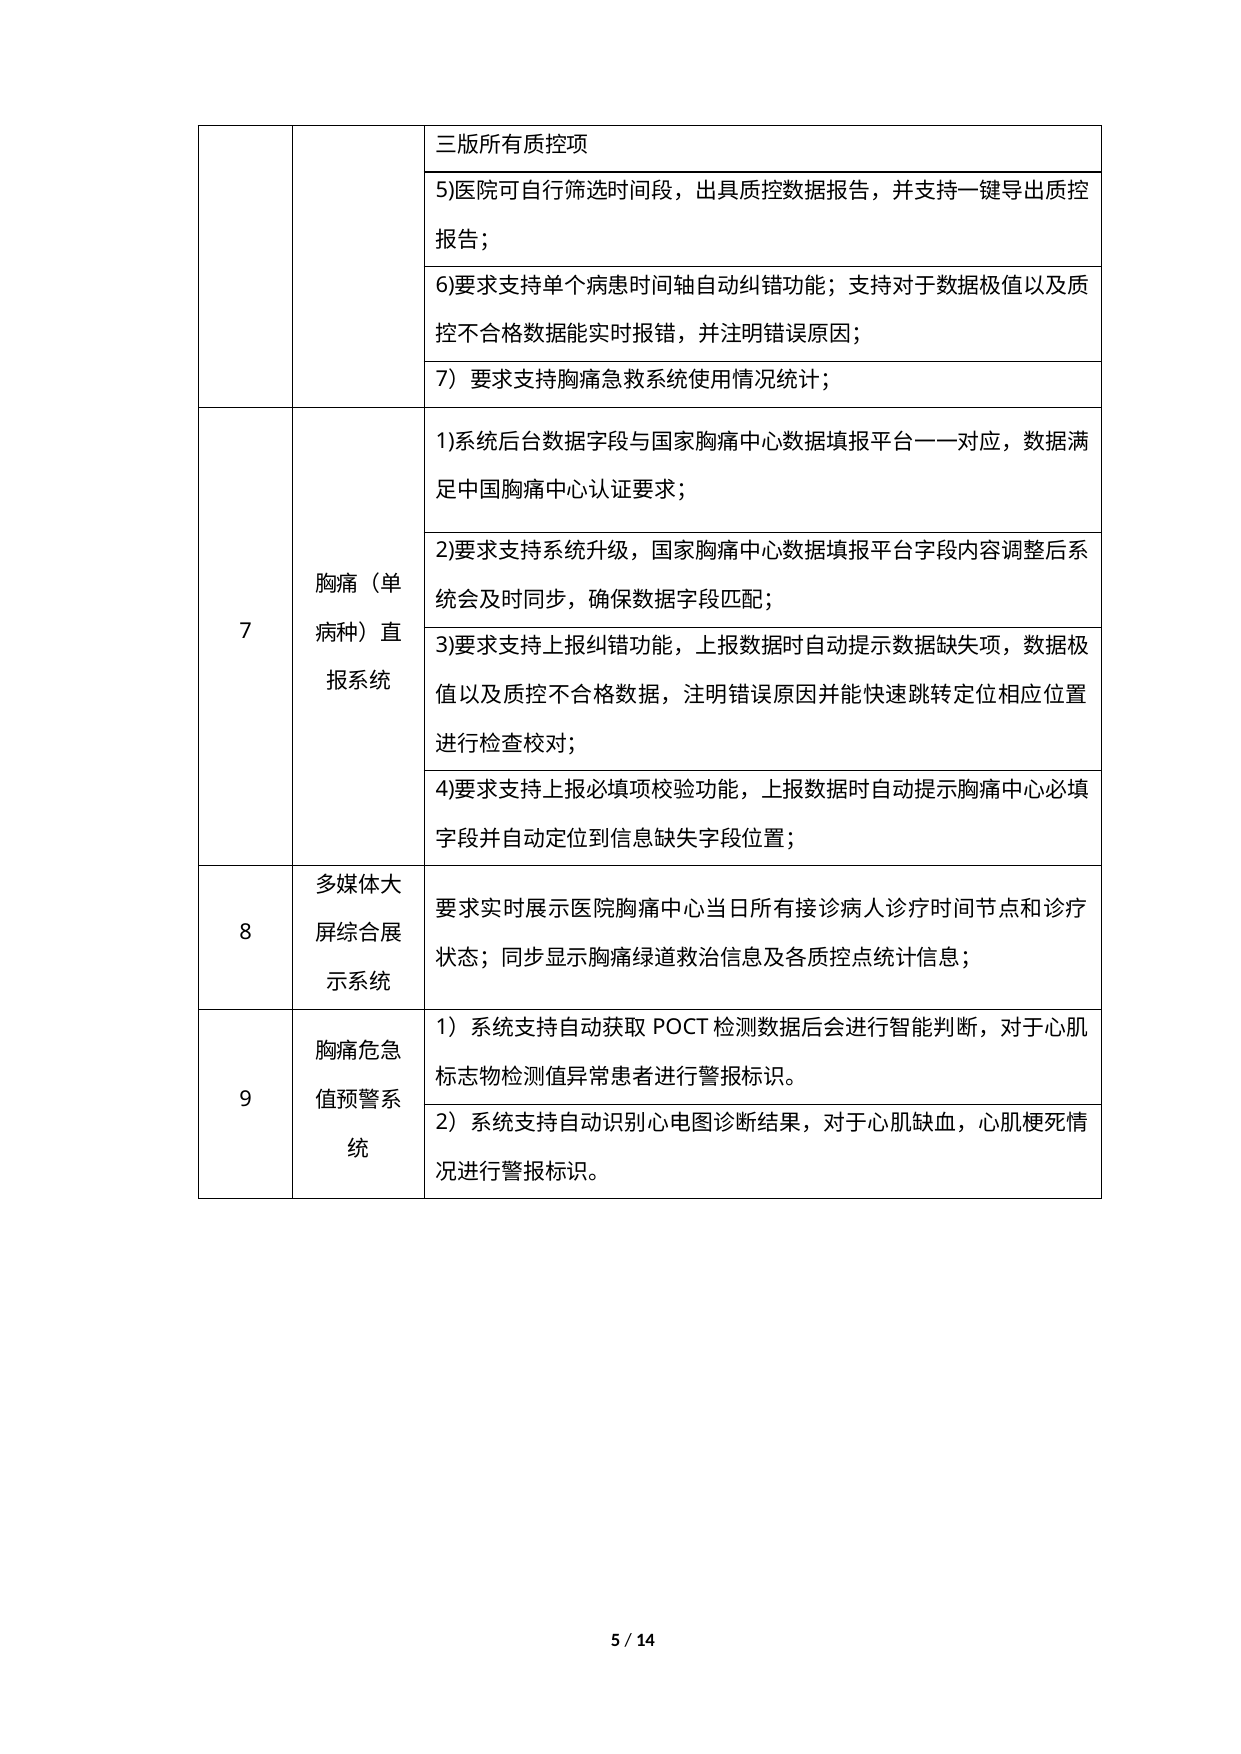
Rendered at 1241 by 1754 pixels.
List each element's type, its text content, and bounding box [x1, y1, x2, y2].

table_cell 7）要求支持胸痛急救系统使用情况统计； [425, 362, 1101, 407]
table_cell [425, 126, 1101, 171]
table_cell 3)要求支持上报纠错功能，上报数据时自动提示数据缺失项，数据极值以及质控不合格数据，注明错误原因并能快速跳转定位相应位置进行检查校对； [425, 628, 1101, 770]
table_cell 胸痛危急值预警系统 [293, 1010, 424, 1198]
table_cell 7 [199, 408, 292, 865]
table_cell 6)要求支持单个病患时间轴自动纠错功能；支持对于数据极值以及质控不合格数据能实时报错，并注明错误原因； [425, 267, 1101, 361]
table_cell 9 [199, 1010, 292, 1198]
table_cell 要求实时展示医院胸痛中心当日所有接诊病人诊疗时间节点和诊疗状态；同步显示胸痛绿道救治信息及各质控点统计信息； [425, 866, 1101, 1009]
table_cell 8 [199, 866, 292, 1009]
table_cell 多媒体大屏综合展示系统 [293, 866, 424, 1009]
table_cell 5)医院可自行筛选时间段，出具质控数据报告，并支持一键导出质控报告； [425, 173, 1101, 266]
table_cell 1)系统后台数据字段与国家胸痛中心数据填报平台一一对应，数据满足中国胸痛中心认证要求； [425, 408, 1101, 532]
table_cell 胸痛（单病种）直报系统 [293, 408, 424, 865]
table_cell 2）系统支持自动识别心电图诊断结果，对于心肌缺血，心肌梗死情况进行警报标识。 [425, 1105, 1101, 1198]
table_cell 2)要求支持系统升级，国家胸痛中心数据填报平台字段内容调整后系统会及时同步，确保数据字段匹配； [425, 533, 1101, 627]
table_cell 4)要求支持上报必填项校验功能，上报数据时自动提示胸痛中心必填字段并自动定位到信息缺失字段位置； [425, 771, 1101, 865]
table_cell 1）系统支持自动获取POCT检测数据后会进行智能判断，对于心肌标志物检测值异常患者进行警报标识。 [425, 1010, 1101, 1103]
